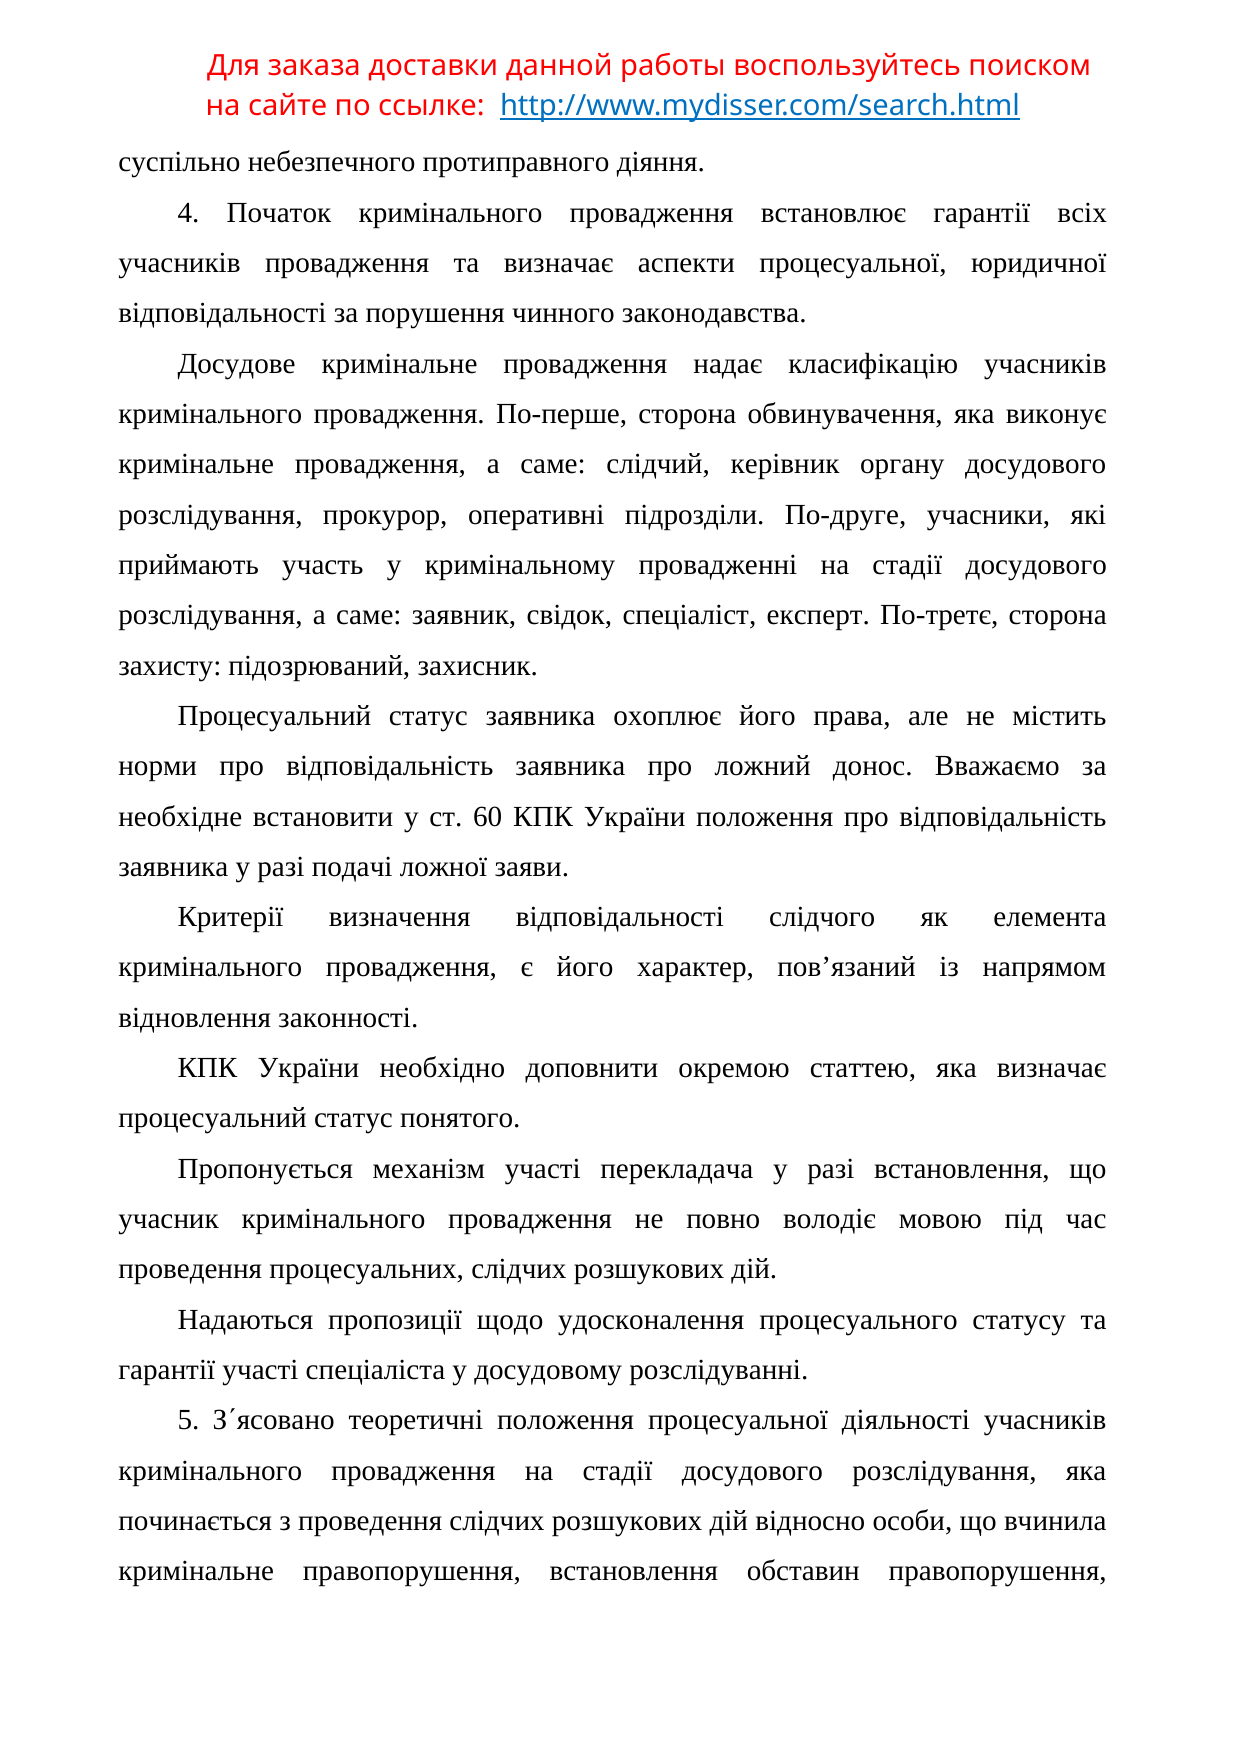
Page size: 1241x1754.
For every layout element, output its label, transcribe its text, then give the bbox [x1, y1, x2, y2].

text Досудове кримінальне провадження надає класифікацію учасників кримінального провадження. По-перше, сторона обвинувачення, яка виконує кримінальне провадження, а саме: слідчий, керівник органу досудового розслідування, прокурор, оперативні підрозділи. По-друге, учасники, які приймають участь у кримінальному провадженні на стадії досудового розслідування, а саме: заявник, свідок, спеціаліст, експерт. По-третє, сторона захисту: підозрюваний, захисник. [118, 346, 1107, 681]
text 4. Початок кримінального провадження встановлює гарантії всіх учасників провадження та визначає аспекти процесуальної, юридичної відповідальності за порушення чинного законодавства. [118, 195, 1107, 329]
text Пропонується механізм участі перекладача у разі встановлення, що учасник кримінального провадження не повно володіє мовою під час проведення процесуальних, слідчих розшукових дій. [118, 1151, 1107, 1285]
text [118, 144, 1107, 178]
text Процесуальний статус заявника охоплює його права, але не містить норми про відповідальність заявника про ложний донос. Вважаємо за необхідне встановити у ст. 60 КПК України положення про відповідальність заявника у разі подачі ложної заяви. [118, 698, 1107, 882]
text КПК України необхідно доповнити окремою статтею, яка визначає процесуальний статус понятого. [118, 1050, 1107, 1134]
text Надаються пропозиції щодо удосконалення процесуального статусу та гарантії участі спеціаліста у досудовому розслідуванні. [118, 1302, 1107, 1386]
text Критерії визначення відповідальності слідчого як елемента кримінального провадження, є його характер, пов’язаний із напрямом відновлення законності. [118, 899, 1107, 1033]
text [118, 1402, 1107, 1587]
